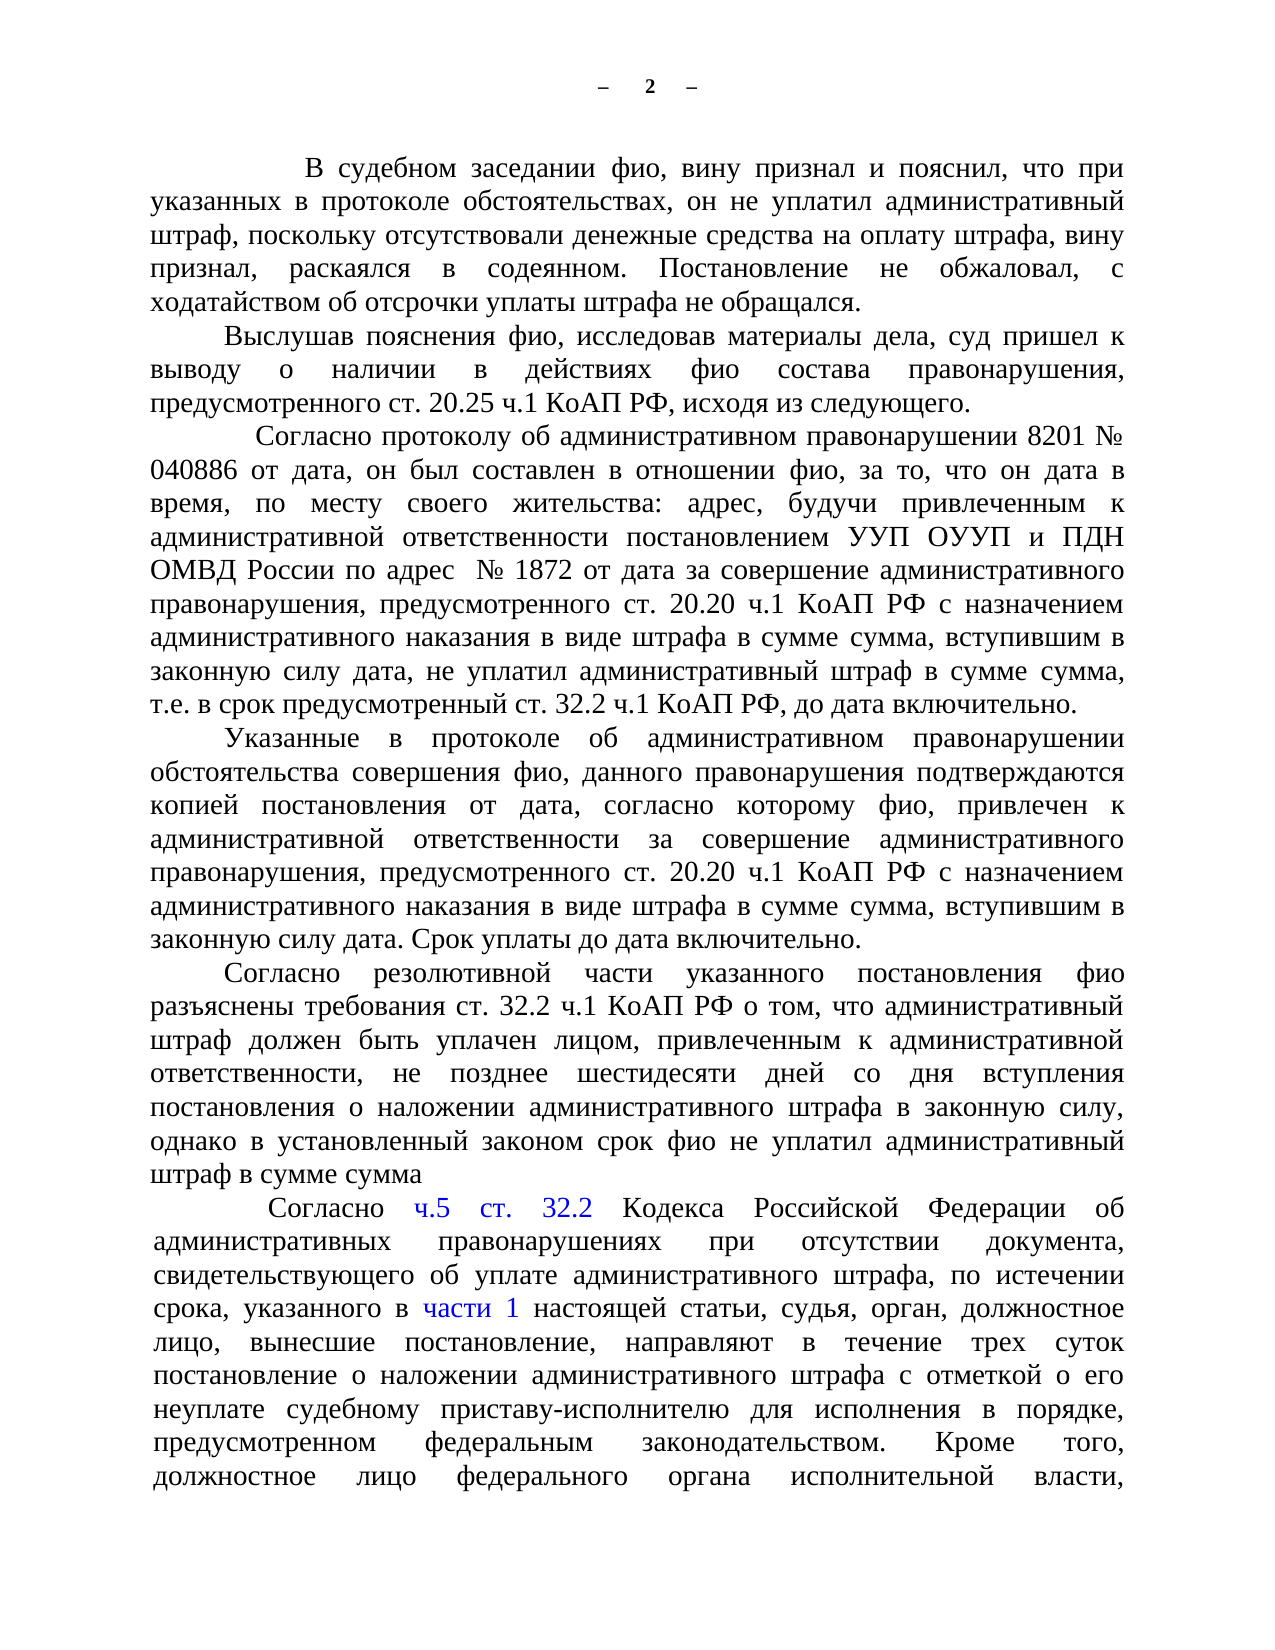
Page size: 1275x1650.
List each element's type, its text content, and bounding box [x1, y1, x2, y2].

text Указанные в протоколе об административном правонарушении обстоятельства совершения фио, данного правонарушения подтверждаются копией постановления от дата, согласно которому фио, привлечен к административной ответственности за совершение административного правонарушения, предусмотренного ст. 20.20 ч.1 КоАП РФ с назначением административного наказания в виде штрафа в сумме сумма, вступившим в законную силу дата. Срок уплаты до дата включительно. [150, 720, 1125, 955]
text В судебном заседании фио, вину признал и пояснил, что при указанных в протоколе обстоятельствах, он не уплатил административный штраф, поскольку отсутствовали денежные средства на оплату штрафа, вину признал, раскаялся в содеянном. Постановление не обжаловал, с ходатайством об отсрочки уплаты штрафа не обращался. [150, 150, 1125, 318]
text Согласно резолютивной части указанного постановления фио разъяснены требования ст. 32.2 ч.1 КоАП РФ о том, что административный штраф должен быть уплачен лицом, привлеченным к административной ответственности, не позднее шестидесяти дней со дня вступления постановления о наложении административного штрафа в законную силу, однако в установленный законом срок фио не уплатил административный штраф в сумме сумма [150, 955, 1125, 1190]
text Выслушав пояснения фио, исследовав материалы дела, суд пришел к выводу о наличии в действиях фио состава правонарушения, предусмотренного ст. 20.25 ч.1 КоАП РФ, исходя из следующего. [150, 318, 1125, 418]
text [153, 1190, 1125, 1492]
text Согласно протоколу об административном правонарушении 8201 № 040886 от дата, он был составлен в отношении фио, за то, что он дата в время, по месту своего жительства: адрес, будучи привлеченным к административной ответственности постановлением УУП ОУУП и ПДН ОМВД России по адрес № 1872 от дата за совершение административного правонарушения, предусмотренного ст. 20.20 ч.1 КоАП РФ с назначением административного наказания в виде штрафа в сумме сумма, вступившим в законную силу дата, не уплатил административный штраф в сумме сумма, т.е. в срок предусмотренный ст. 32.2 ч.1 КоАП РФ, до дата включительно. [150, 418, 1125, 720]
